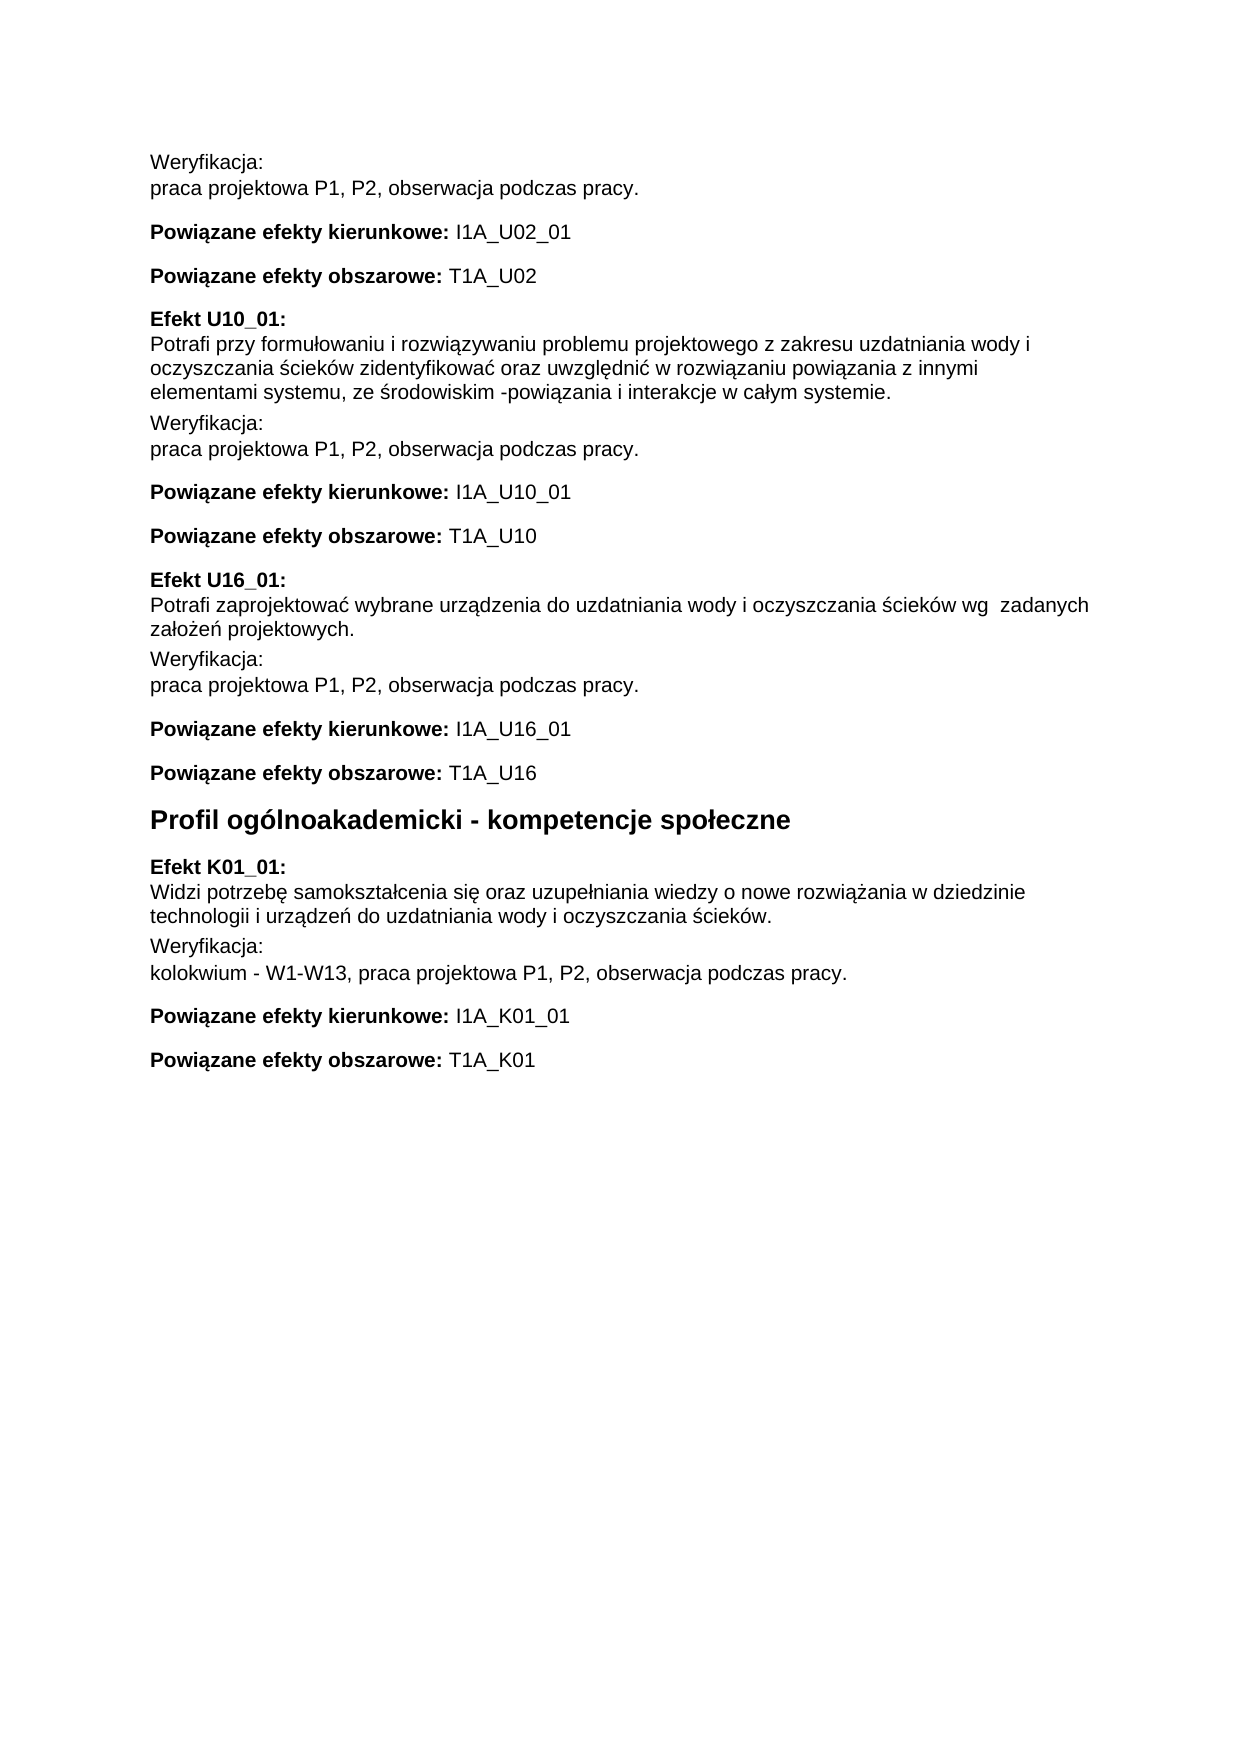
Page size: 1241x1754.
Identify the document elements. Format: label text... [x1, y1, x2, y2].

text praca projektowa P1, P2, obserwacja podczas pracy. [150, 673, 1090, 697]
text Weryfikacja: [150, 410, 1090, 434]
text Weryfikacja: [150, 150, 1090, 174]
text Powiązane efekty obszarowe: T1A_K01 [150, 1048, 1090, 1072]
text Efekt U16_01: [150, 568, 1090, 592]
text Weryfikacja: [150, 647, 1090, 671]
text Powiązane efekty kierunkowe: I1A_U02_01 [150, 220, 1090, 244]
text Powiązane efekty obszarowe: T1A_U02 [150, 263, 1090, 287]
text praca projektowa P1, P2, obserwacja podczas pracy. [150, 176, 1090, 200]
text Widzi potrzebę samokształcenia się oraz uzupełniania wiedzy o nowe rozwiążania w dziedzinie technologii i urządzeń do uzdatniania wody i oczyszczania ścieków. [150, 880, 1090, 928]
text Potrafi zaprojektować wybrane urządzenia do uzdatniania wody i oczyszczania ścieków wg zadanych założeń projektowych. [150, 593, 1090, 641]
text Powiązane efekty obszarowe: T1A_U16 [150, 760, 1090, 784]
text Efekt K01_01: [150, 855, 1090, 879]
text Potrafi przy formułowaniu i rozwiązywaniu problemu projektowego z zakresu uzdatniania wody i oczyszczania ścieków zidentyfikować oraz uwzględnić w rozwiązaniu powiązania z innymi elementami systemu, ze środowiskim -powiązania i interakcje w całym systemie. [150, 332, 1090, 404]
text kolokwium - W1-W13, praca projektowa P1, P2, obserwacja podczas pracy. [150, 960, 1090, 984]
text Powiązane efekty obszarowe: T1A_U10 [150, 524, 1090, 548]
text Powiązane efekty kierunkowe: I1A_U16_01 [150, 717, 1090, 741]
text praca projektowa P1, P2, obserwacja podczas pracy. [150, 436, 1090, 460]
text Powiązane efekty kierunkowe: I1A_U10_01 [150, 480, 1090, 504]
text Powiązane efekty kierunkowe: I1A_K01_01 [150, 1004, 1090, 1028]
subtitle Profil ogólnoakademicki - kompetencje społeczne [150, 804, 1090, 835]
text Weryfikacja: [150, 934, 1090, 958]
text Efekt U10_01: [150, 307, 1090, 331]
